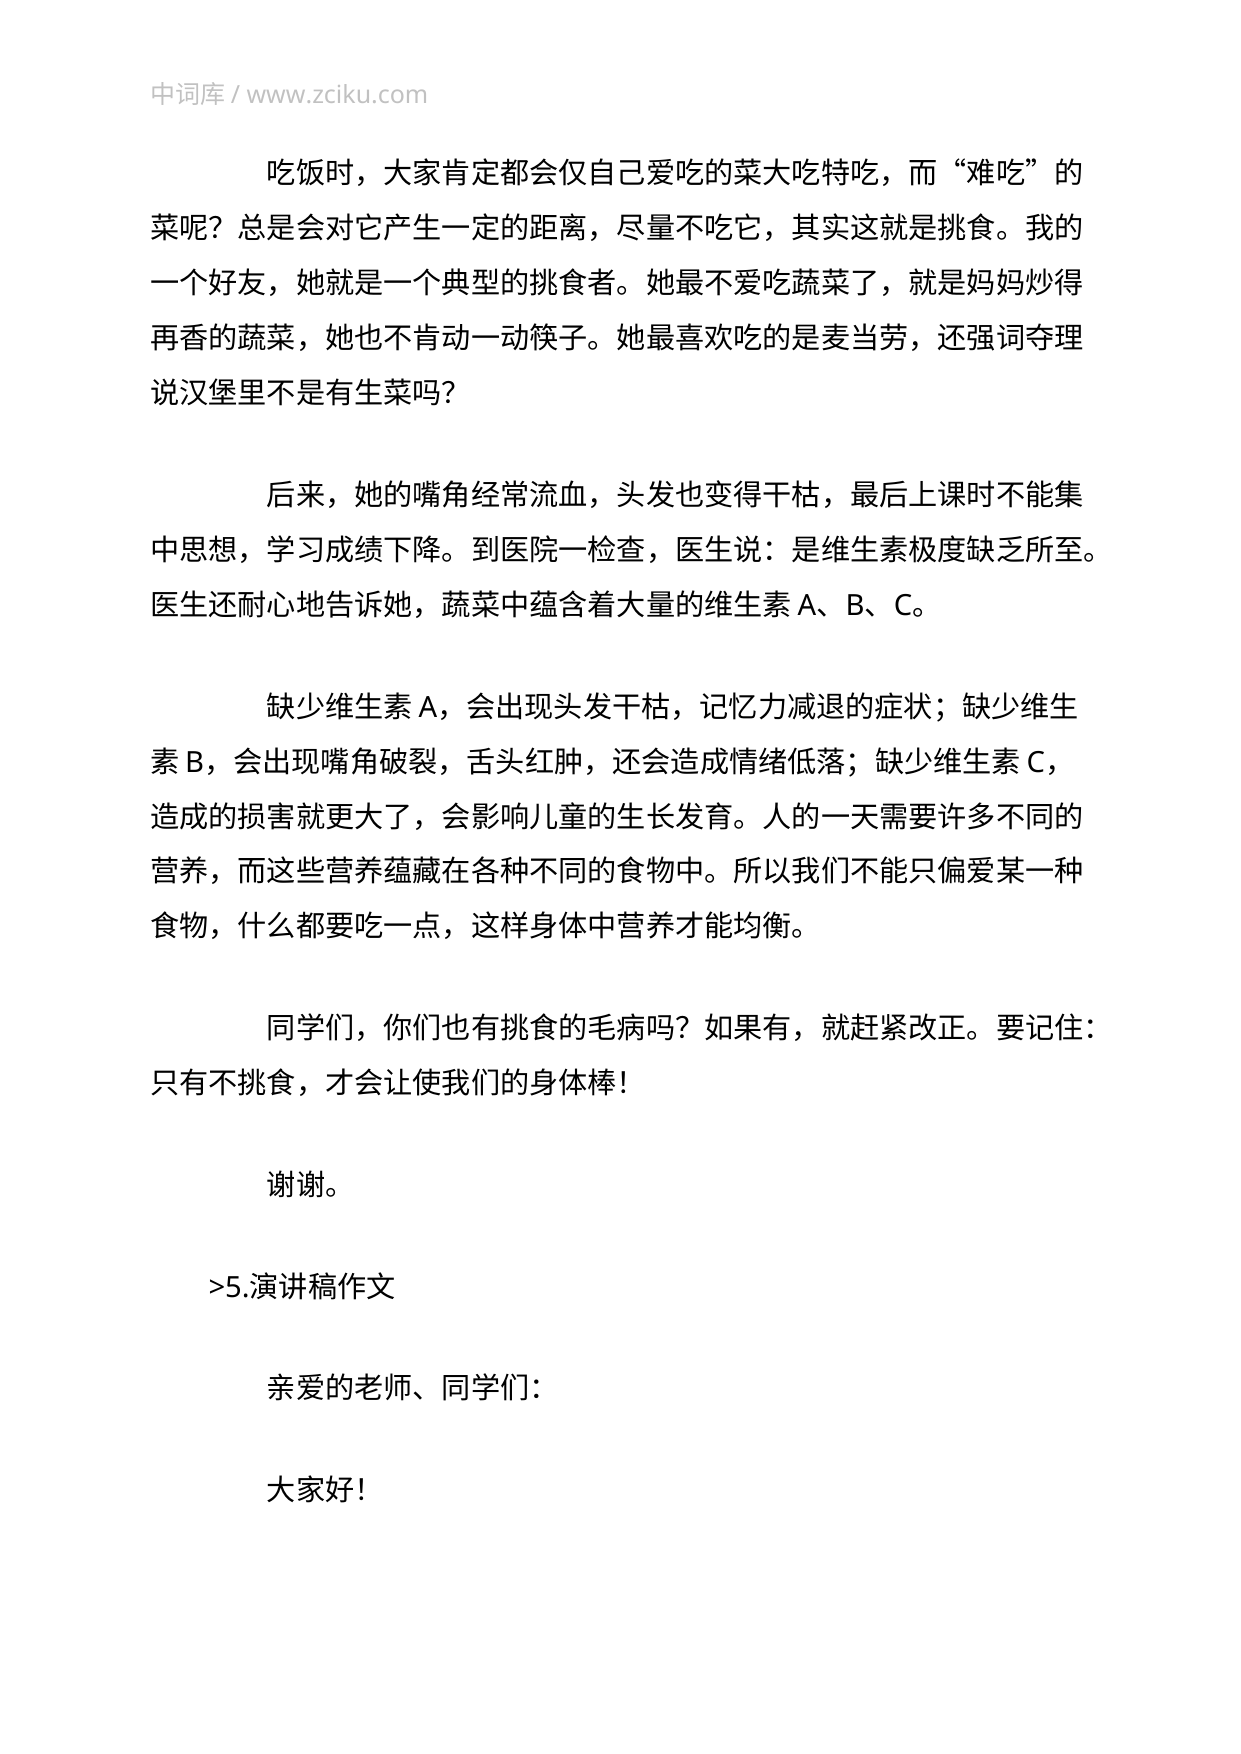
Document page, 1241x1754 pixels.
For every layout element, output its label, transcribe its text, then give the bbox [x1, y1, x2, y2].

text 后来，她的嘴角经常流血，头发也变得干枯，最后上课时不能集中思想，学习成绩下降。到医院一检查，医生说：是维生素极度缺乏所至。医生还耐心地告诉她，蔬菜中蕴含着大量的维生素A、B、C。 [150, 471, 1090, 623]
text 缺少维生素A，会出现头发干枯，记忆力减退的症状；缺少维生素B，会出现嘴角破裂，舌头红肿，还会造成情绪低落；缺少维生素C，造成的损害就更大了，会影响儿童的生长发育。人的一天需要许多不同的营养，而这些营养蕴藏在各种不同的食物中。所以我们不能只偏爱某一种食物，什么都要吃一点，这样身体中营养才能均衡。 [150, 683, 1090, 945]
text 谢谢。 [150, 1161, 1090, 1204]
text >5.演讲稿作文 [150, 1263, 1090, 1306]
text 吃饭时，大家肯定都会仅自己爱吃的菜大吃特吃，而“难吃”的菜呢？总是会对它产生一定的距离，尽量不吃它，其实这就是挑食。我的一个好友，她就是一个典型的挑食者。她最不爱吃蔬菜了，就是妈妈炒得再香的蔬菜，她也不肯动一动筷子。她最喜欢吃的是麦当劳，还强词夺理说汉堡里不是有生菜吗？ [150, 150, 1090, 412]
text 同学们，你们也有挑食的毛病吗？如果有，就赶紧改正。要记住：只有不挑食，才会让使我们的身体棒！ [150, 1005, 1090, 1102]
text 亲爱的老师、同学们： [150, 1365, 1090, 1407]
text 大家好！ [150, 1467, 1090, 1509]
